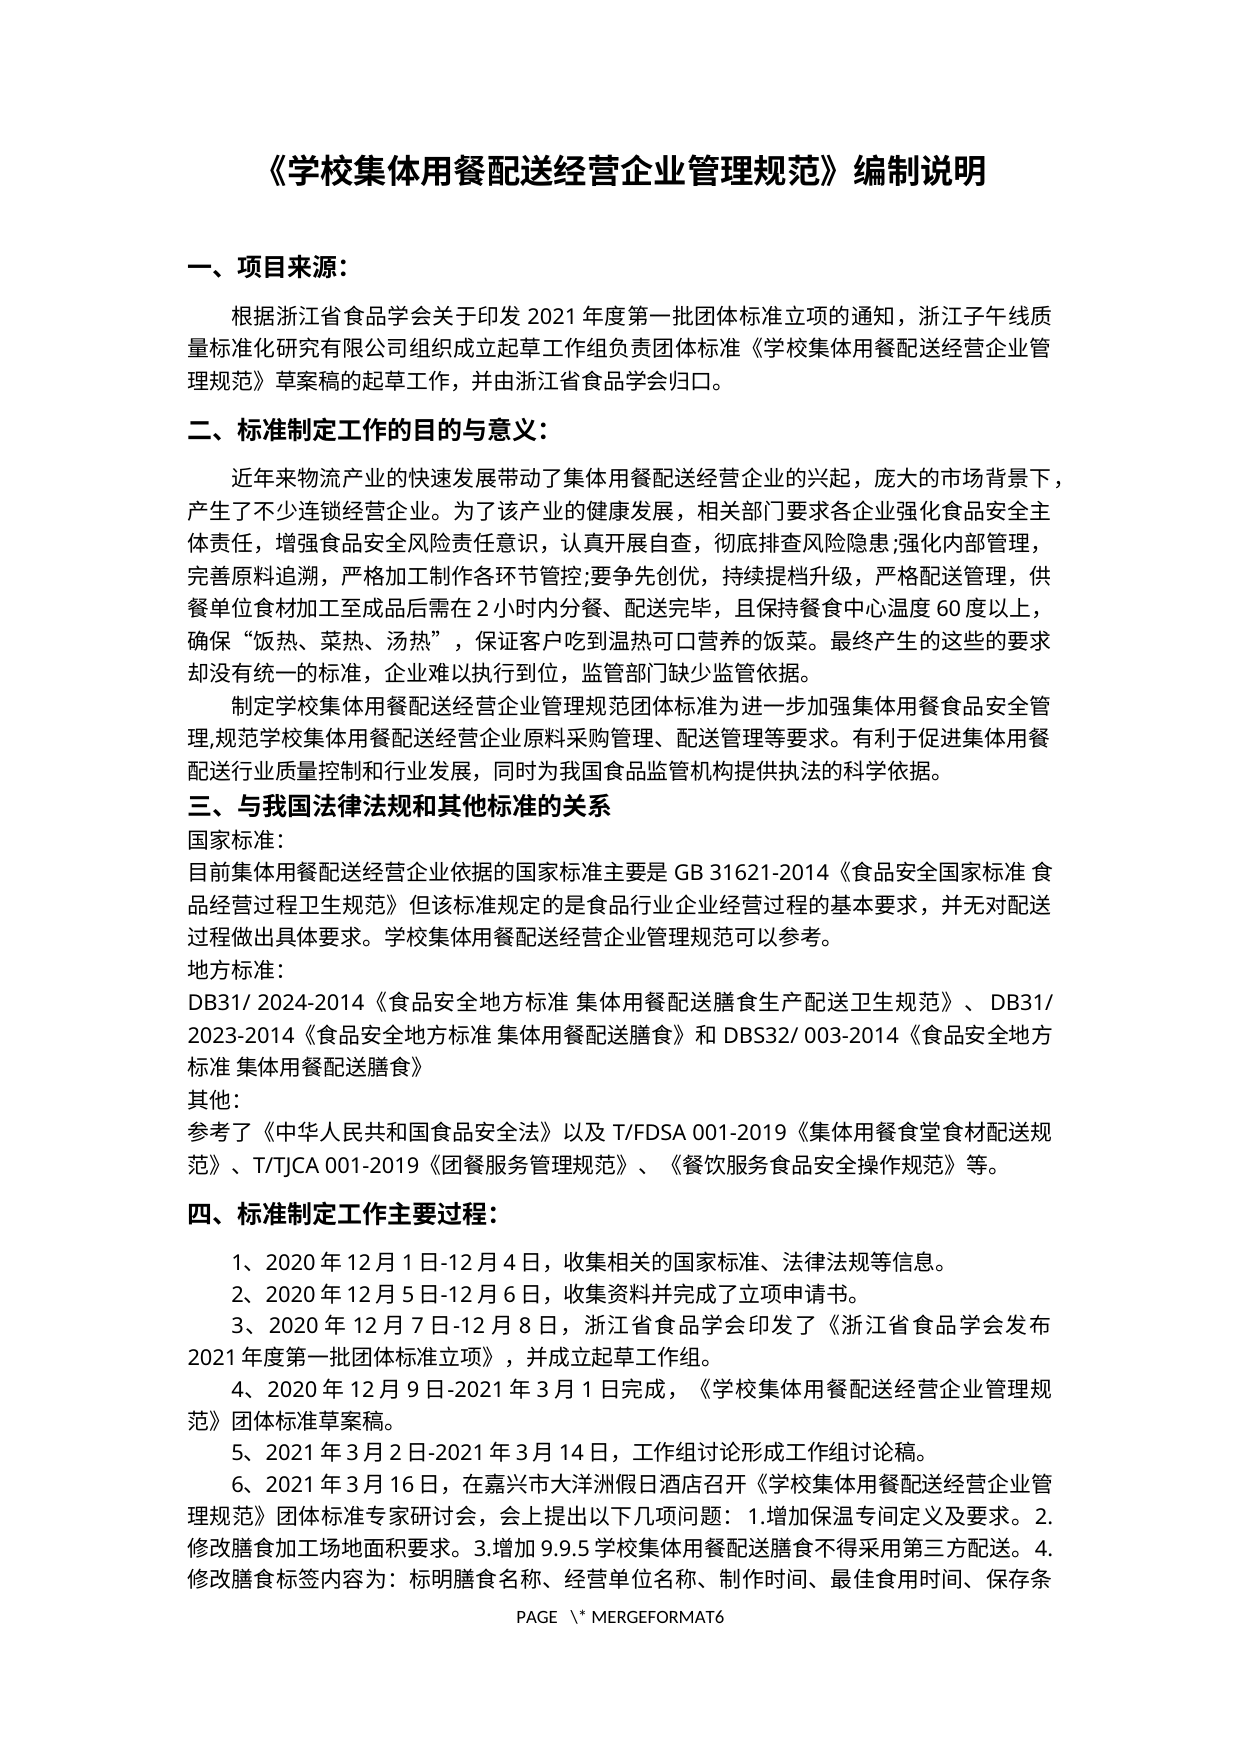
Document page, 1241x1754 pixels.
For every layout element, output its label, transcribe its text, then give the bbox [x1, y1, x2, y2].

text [187, 1467, 1053, 1594]
text 二、标准制定工作的目的与意义： [187, 396, 1053, 461]
text 目前集体用餐配送经营企业依据的国家标准主要是GB 31621-2014《食品安全国家标准 食品经营过程卫生规范》但该标准规定的是食品行业企业经营过程的基本要求，并无对配送过程做出具体要求。学校集体用餐配送经营企业管理规范可以参考。 [187, 855, 1053, 952]
text 2、2020年12月5日-12月6日，收集资料并完成了立项申请书。 [187, 1277, 1053, 1308]
text 国家标准： [187, 822, 1053, 855]
text 《学校集体用餐配送经营企业管理规范》编制说明 [187, 136, 1053, 201]
text 三、与我国法律法规和其他标准的关系 [187, 786, 1053, 822]
text 4、2020年12月9日-2021年3月1日完成，《学校集体用餐配送经营企业管理规范》团体标准草案稿。 [187, 1372, 1053, 1435]
text 近年来物流产业的快速发展带动了集体用餐配送经营企业的兴起，庞大的市场背景下，产生了不少连锁经营企业。为了该产业的健康发展，相关部门要求各企业强化食品安全主体责任，增强食品安全风险责任意识，认真开展自查，彻底排查风险隐患;强化内部管理，完善原料追溯，严格加工制作各环节管控;要争先创优，持续提档升级，严格配送管理，供餐单位食材加工至成品后需在2小时内分餐、配送完毕，且保持餐食中心温度60度以上，确保“饭热、菜热、汤热”，保证客户吃到温热可口营养的饭菜。最终产生的这些的要求却没有统一的标准，企业难以执行到位，监管部门缺少监管依据。 [187, 461, 1053, 688]
text 3、2020年12月7日-12月8日，浙江省食品学会印发了《浙江省食品学会发布2021年度第一批团体标准立项》，并成立起草工作组。 [187, 1308, 1053, 1372]
text 根据浙江省食品学会关于印发2021年度第一批团体标准立项的通知，浙江子午线质量标准化研究有限公司组织成立起草工作组负责团体标准《学校集体用餐配送经营企业管理规范》草案稿的起草工作，并由浙江省食品学会归口。 [187, 298, 1053, 396]
text 其他： [187, 1082, 1053, 1115]
text 制定学校集体用餐配送经营企业管理规范团体标准为进一步加强集体用餐食品安全管理,规范学校集体用餐配送经营企业原料采购管理、配送管理等要求。有利于促进集体用餐配送行业质量控制和行业发展，同时为我国食品监管机构提供执法的科学依据。 [187, 688, 1053, 786]
text 四、标准制定工作主要过程： [187, 1180, 1053, 1245]
text DB31/ 2024-2014《食品安全地方标准 集体用餐配送膳食生产配送卫生规范》、DB31/ 2023-2014《食品安全地方标准 集体用餐配送膳食》和DBS32/ 003-2014《食品安全地方标准 集体用餐配送膳食》 [187, 985, 1053, 1082]
text 地方标准： [187, 952, 1053, 985]
text 1、2020年12月1日-12月4日，收集相关的国家标准、法律法规等信息。 [187, 1245, 1053, 1277]
text 一、项目来源： [187, 233, 1053, 298]
text 5、2021年3月2日-2021年3月14日，工作组讨论形成工作组讨论稿。 [187, 1435, 1053, 1467]
text 参考了《中华人民共和国食品安全法》以及T/FDSA 001-2019《集体用餐食堂食材配送规范》、T/TJCA 001-2019《团餐服务管理规范》、《餐饮服务食品安全操作规范》等。 [187, 1115, 1053, 1180]
